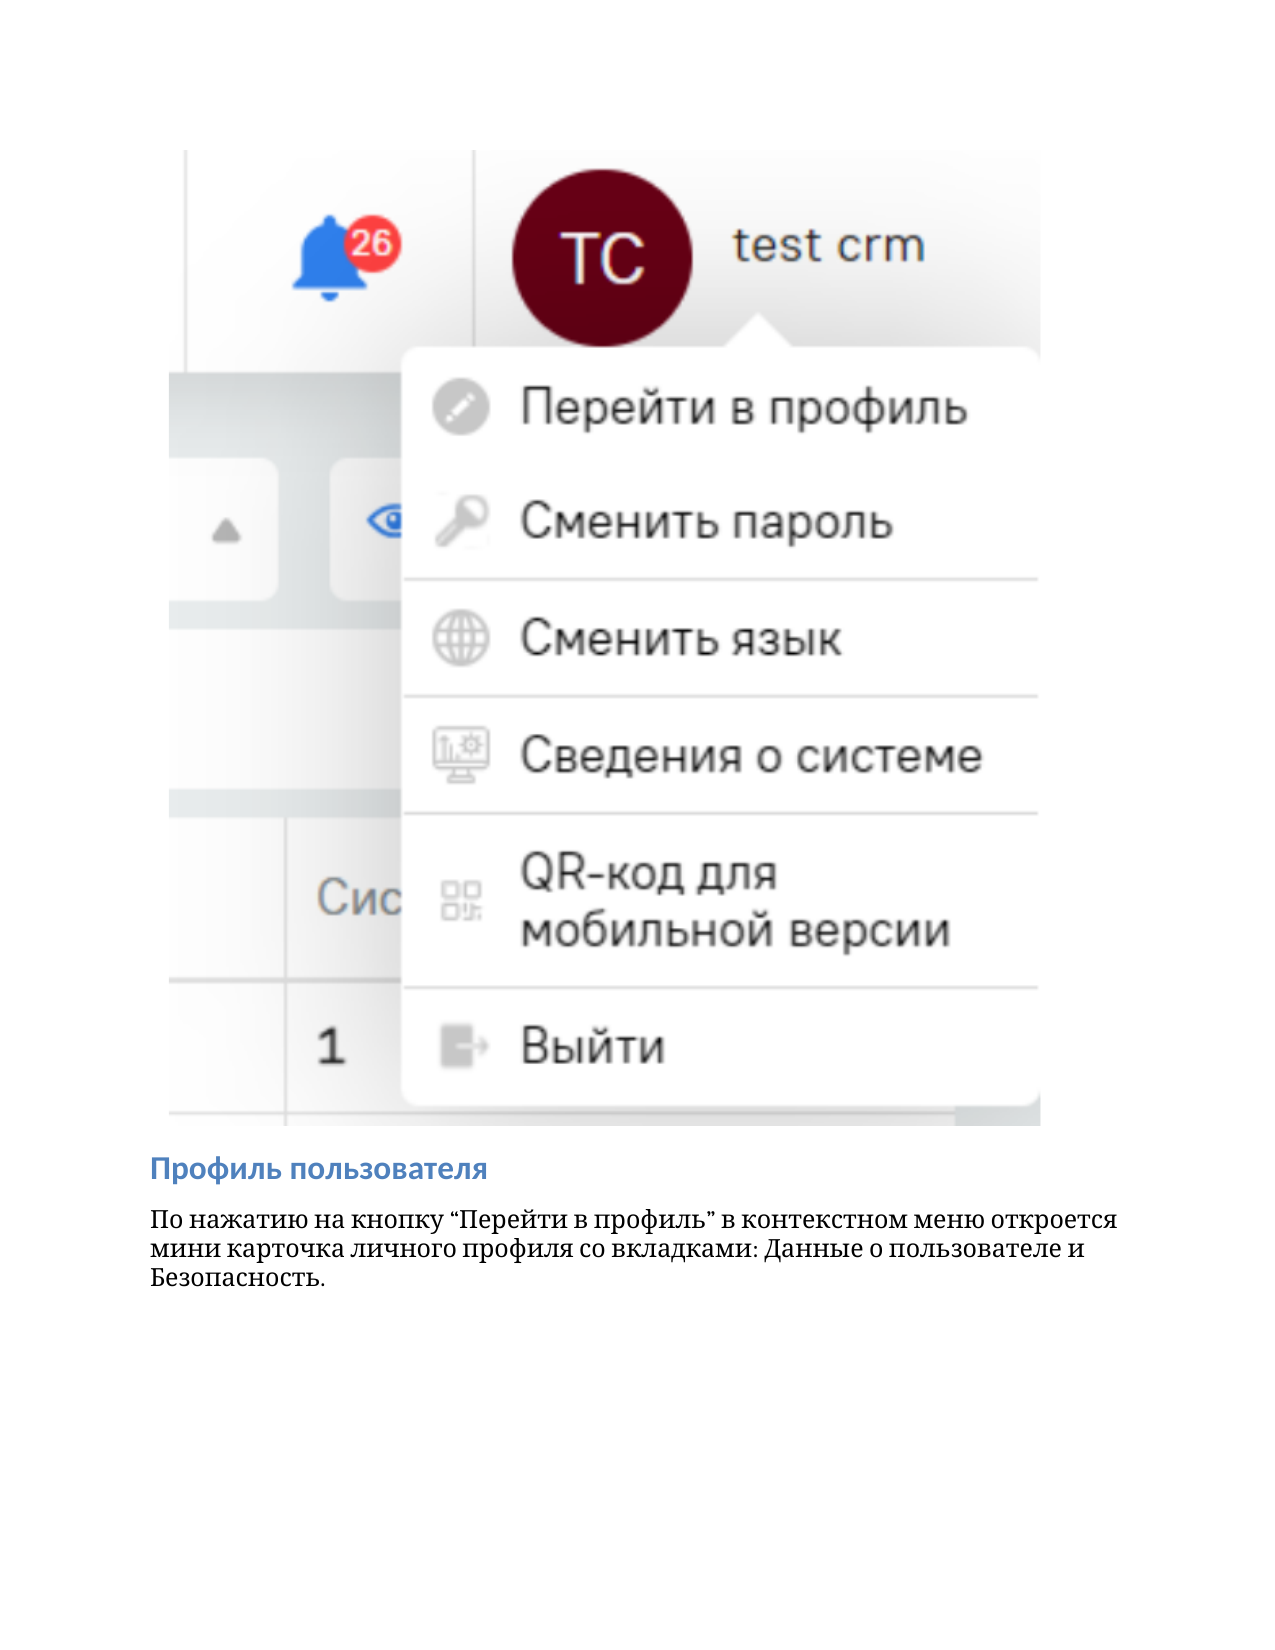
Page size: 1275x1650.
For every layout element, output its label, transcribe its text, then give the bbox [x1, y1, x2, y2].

picture [168, 150, 1044, 1126]
subtitle Профиль пользователя [150, 1147, 1125, 1188]
text По нажатию на кнопку “Перейти в профиль” в контекстном меню откроется мини карточка личного профиля со вкладками: Данные о пользователе и Безопасность. [150, 1206, 1125, 1293]
